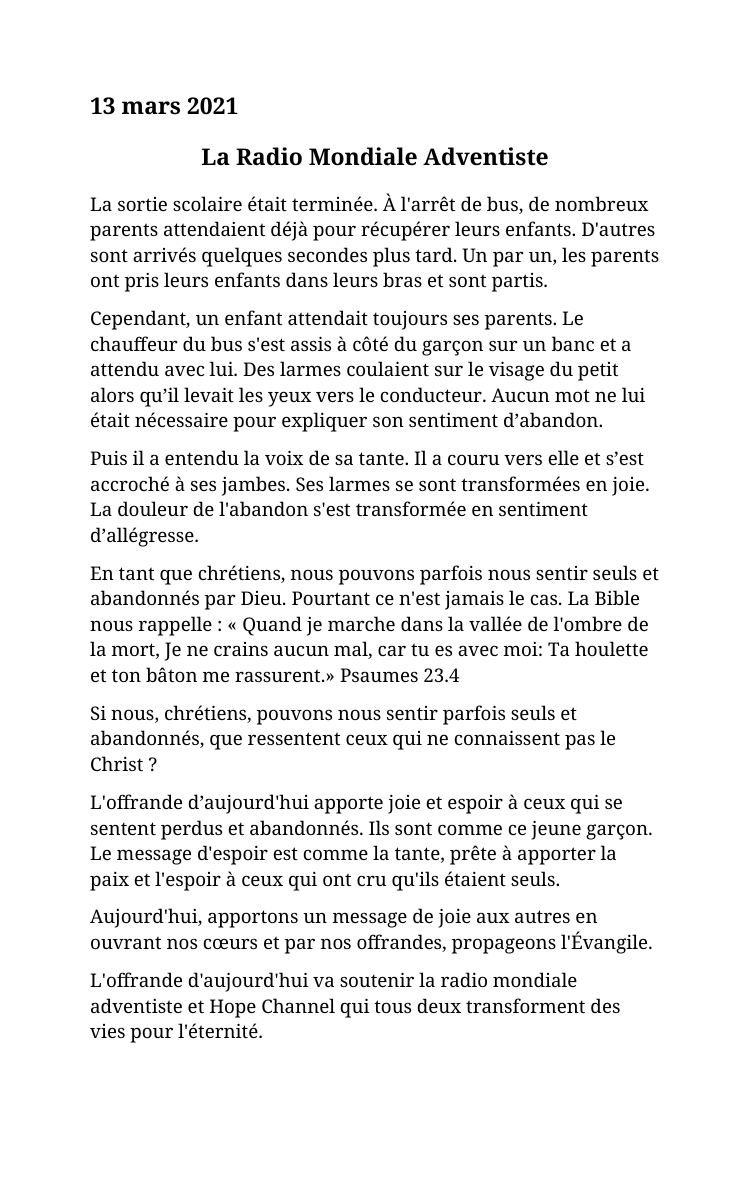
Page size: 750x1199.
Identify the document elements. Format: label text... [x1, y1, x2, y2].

text L'offrande d’aujourd'hui apporte joie et espoir à ceux qui se sentent perdus et abandonnés. Ils sont comme ce jeune garçon. Le message d'espoir est comme la tante, prête à apporter la paix et l'espoir à ceux qui ont cru qu'ils étaient seuls. [90, 789, 660, 891]
text L'offrande d'aujourd'hui va soutenir la radio mondiale adventiste et Hope Channel qui tous deux transforment des vies pour l'éternité. [90, 967, 660, 1044]
text Si nous, chrétiens, pouvons nous sentir parfois seuls et abandonnés, que ressentent ceux qui ne connaissent pas le Christ ? [90, 700, 660, 777]
text Puis il a entendu la voix de sa tante. Il a couru vers elle et s’est accroché à ses jambes. Ses larmes se sont transformées en joie. La douleur de l'abandon s'est transformée en sentiment d’allégresse. [90, 446, 660, 548]
text 13 mars 2021 [90, 90, 660, 121]
text En tant que chrétiens, nous pouvons parfois nous sentir seuls et abandonnés par Dieu. Pourtant ce n'est jamais le cas. La Bible nous rappelle : « Quand je marche dans la vallée de l'ombre de la mort, Je ne crains aucun mal, car tu es avec moi: Ta houlette et ton bâton me rassurent.» Psaumes 23.4 [90, 560, 660, 688]
text La Radio Mondiale Adventiste [90, 140, 660, 172]
text Cependant, un enfant attendait toujours ses parents. Le chauffeur du bus s'est assis à côté du garçon sur un banc et a attendu avec lui. Des larmes coulaient sur le visage du petit alors qu’il levait les yeux vers le conducteur. Aucun mot ne lui était nécessaire pour expliquer son sentiment d’abandon. [90, 305, 660, 433]
text La sortie scolaire était terminée. À l'arrêt de bus, de nombreux parents attendaient déjà pour récupérer leurs enfants. D'autres sont arrivés quelques secondes plus tard. Un par un, les parents ont pris leurs enfants dans leurs bras et sont partis. [90, 191, 660, 293]
text Aujourd'hui, apportons un message de joie aux autres en ouvrant nos cœurs et par nos offrandes, propageons l'Évangile. [90, 904, 660, 955]
